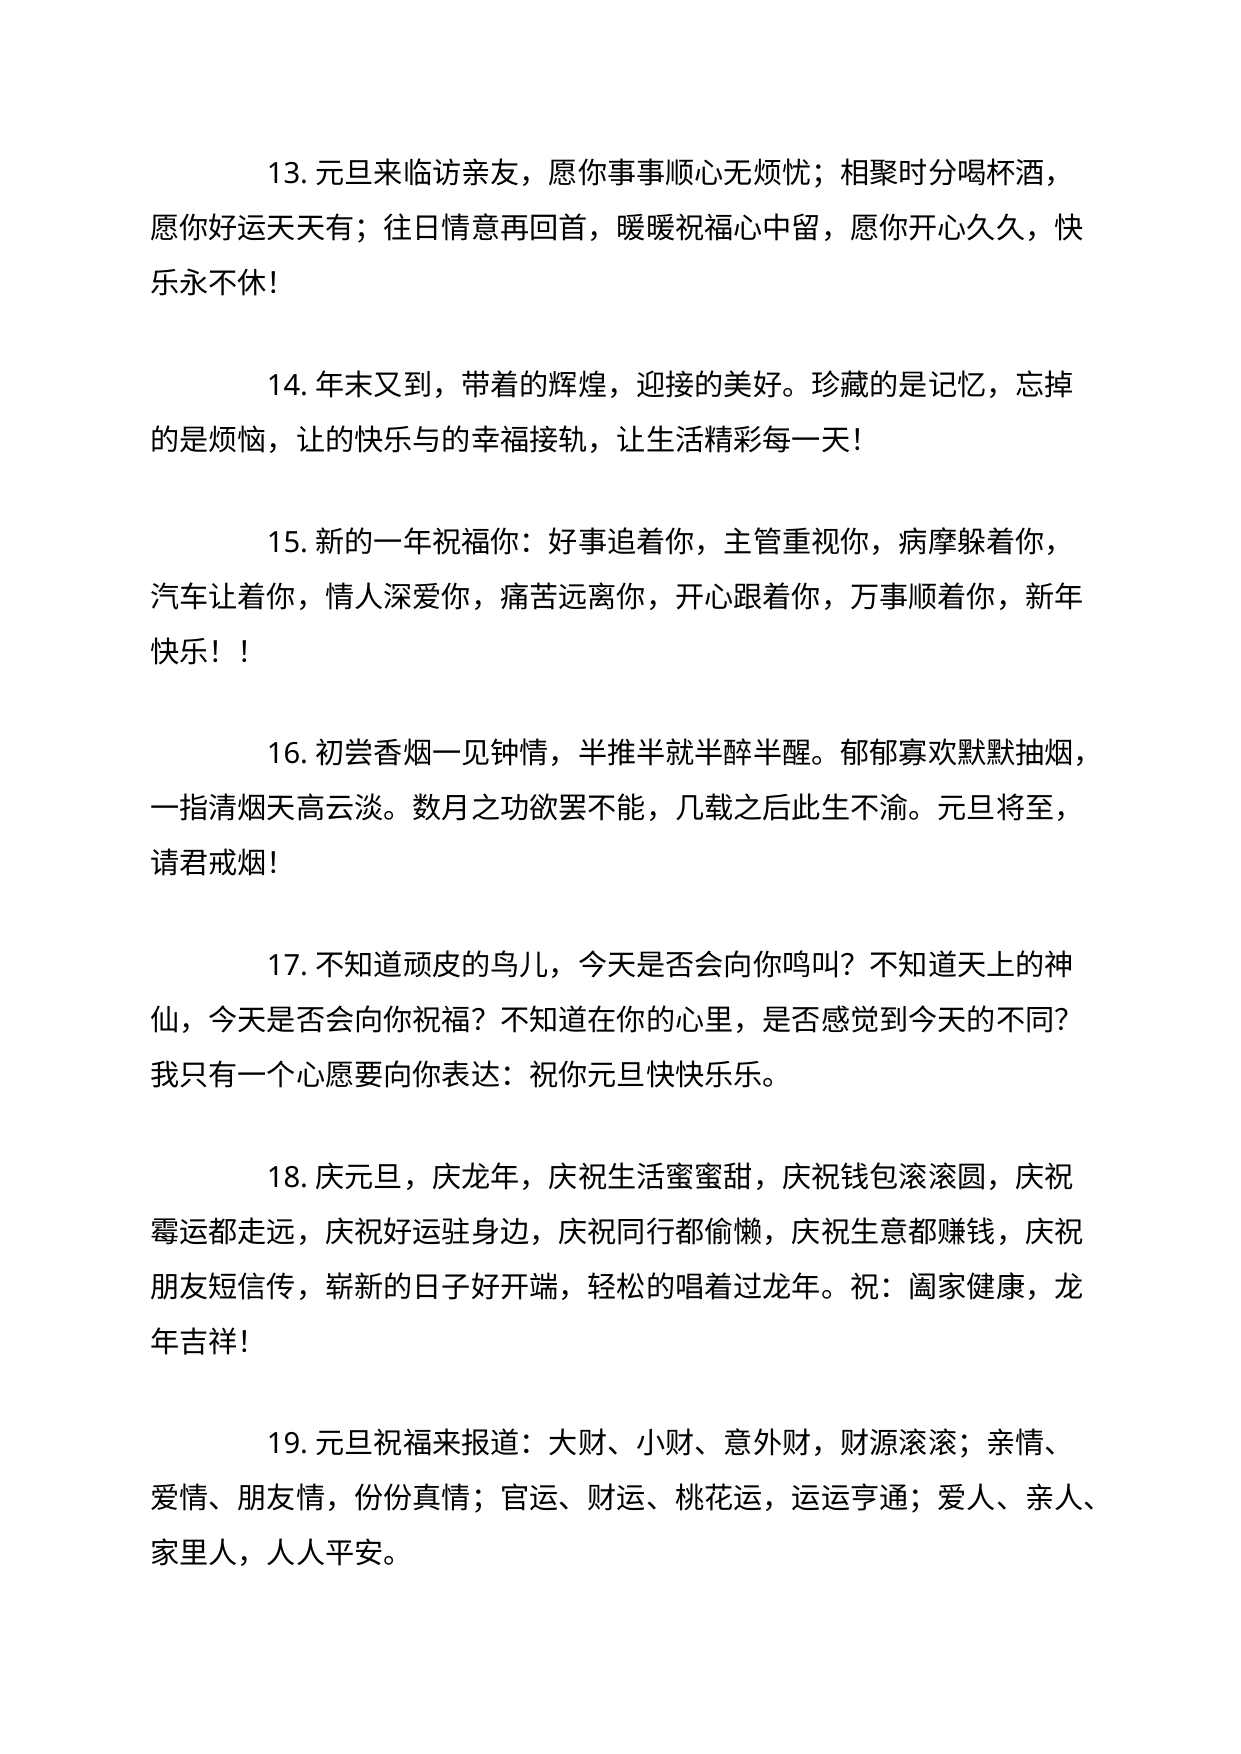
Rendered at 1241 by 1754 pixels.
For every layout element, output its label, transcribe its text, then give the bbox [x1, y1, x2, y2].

text 16. 初尝香烟一见钟情，半推半就半醉半醒。郁郁寡欢默默抽烟，一指清烟天高云淡。数月之功欲罢不能，几载之后此生不渝。元旦将至，请君戒烟！ [150, 730, 1090, 882]
text 17. 不知道顽皮的鸟儿，今天是否会向你鸣叫？不知道天上的神仙，今天是否会向你祝福？不知道在你的心里，是否感觉到今天的不同？我只有一个心愿要向你表达：祝你元旦快快乐乐。 [150, 942, 1090, 1094]
text 18. 庆元旦，庆龙年，庆祝生活蜜蜜甜，庆祝钱包滚滚圆，庆祝霉运都走远，庆祝好运驻身边，庆祝同行都偷懒，庆祝生意都赚钱，庆祝朋友短信传，崭新的日子好开端，轻松的唱着过龙年。祝：阖家健康，龙年吉祥！ [150, 1153, 1090, 1361]
text 15. 新的一年祝福你：好事追着你，主管重视你，病摩躲着你，汽车让着你，情人深爱你，痛苦远离你，开心跟着你，万事顺着你，新年快乐！！ [150, 518, 1090, 671]
text 13. 元旦来临访亲友，愿你事事顺心无烦忧；相聚时分喝杯酒，愿你好运天天有；往日情意再回首，暖暖祝福心中留，愿你开心久久，快乐永不休！ [150, 150, 1090, 302]
text 19. 元旦祝福来报道：大财、小财、意外财，财源滚滚；亲情、爱情、朋友情，份份真情；官运、财运、桃花运，运运亨通；爱人、亲人、家里人，人人平安。 [150, 1420, 1090, 1572]
text 14. 年末又到，带着的辉煌，迎接的美好。珍藏的是记忆，忘掉的是烦恼，让的快乐与的幸福接轨，让生活精彩每一天！ [150, 362, 1090, 459]
